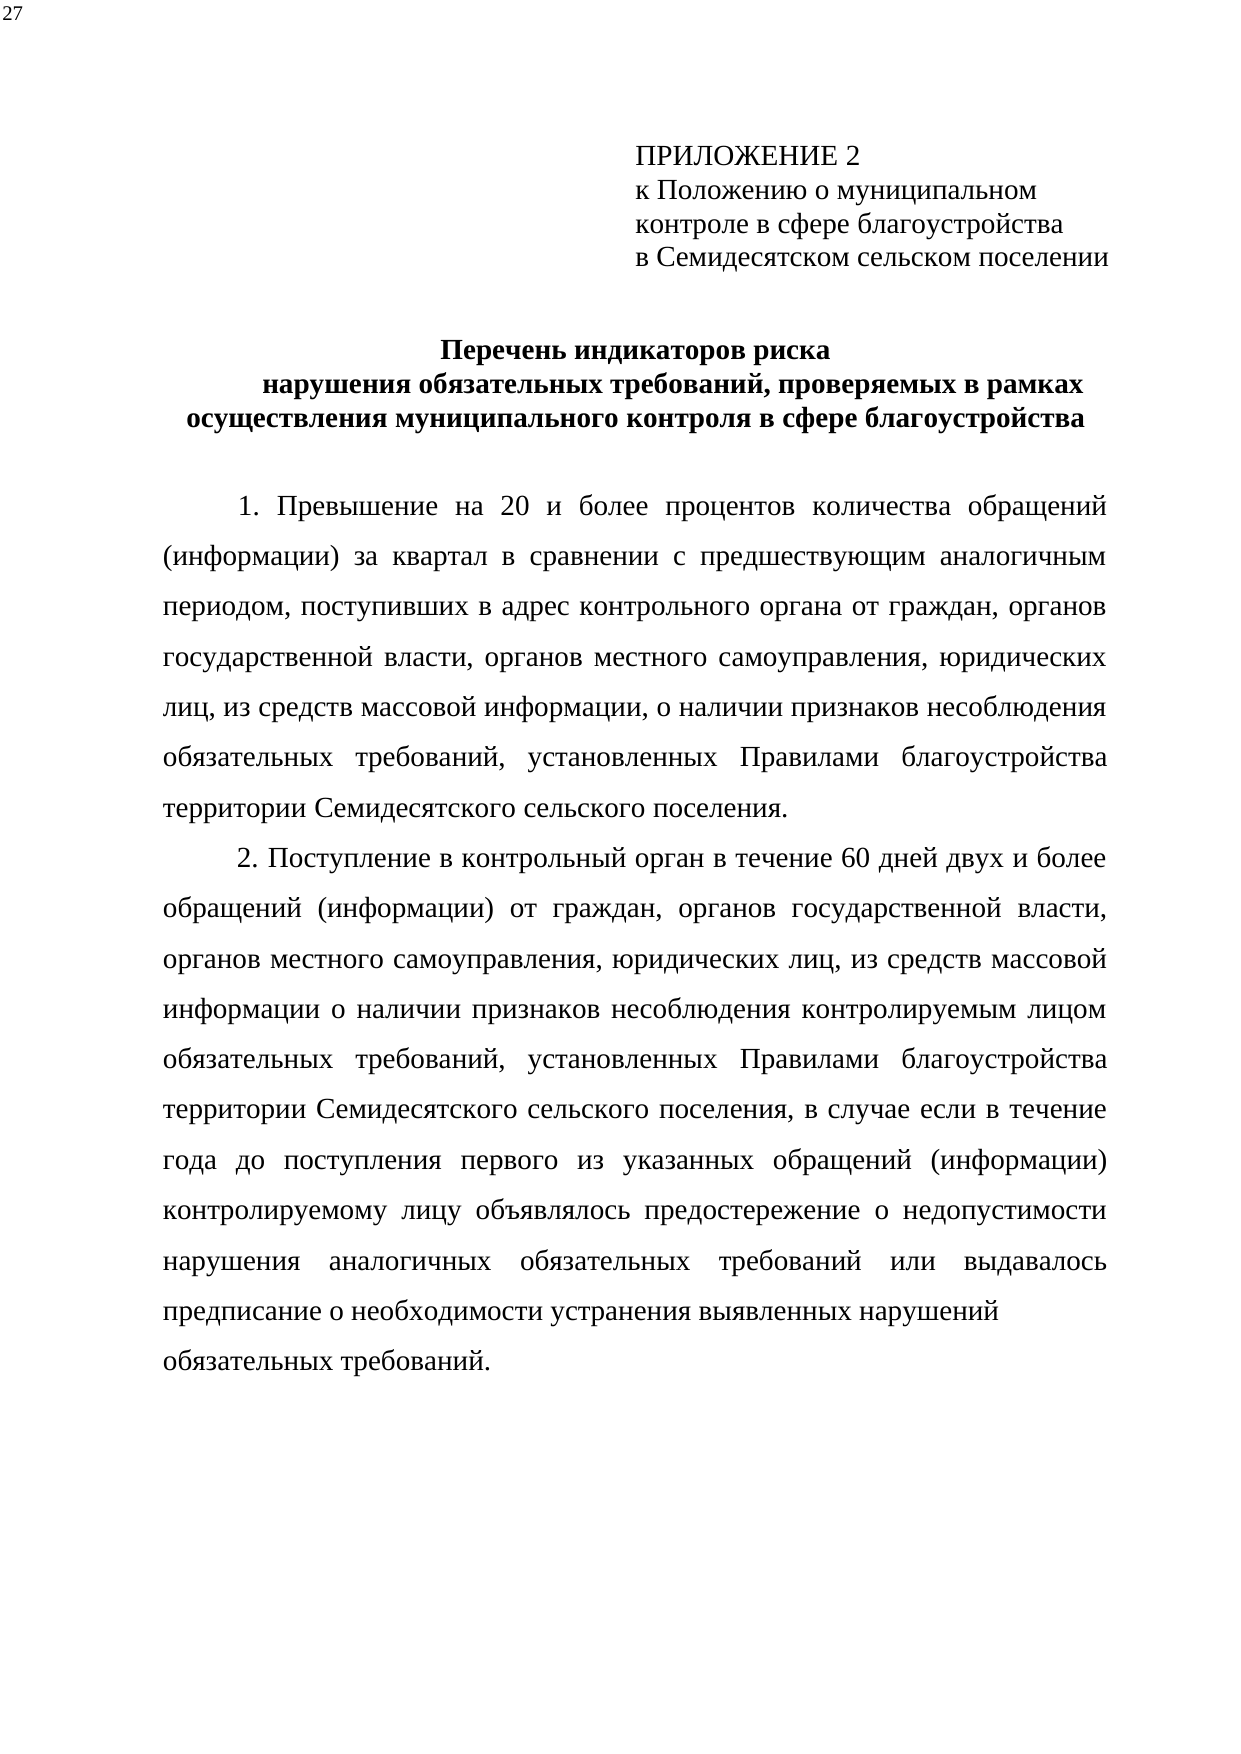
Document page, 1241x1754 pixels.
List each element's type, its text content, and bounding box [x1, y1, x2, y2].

text ПРИЛОЖЕНИЕ 2 [635, 139, 1205, 172]
text к Положению о муниципальном контроле в сфере благоустройства [635, 172, 1063, 239]
text Перечень индикаторов риска [440, 333, 1205, 366]
text в Семидесятском сельском поселении [635, 239, 1205, 273]
text обязательных требований. [163, 1343, 1107, 1377]
text нарушения обязательных требований, проверяемых в рамках осуществления муниципального контроля в сфере благоустройства [186, 366, 1085, 433]
list Превышение на 20 и более процентов количества обращений (информации) за квартал в сравнении с предшествующим аналогичным периодом, поступивших в адрес контрольного органа от граждан, органов государственной власти, органов местного самоуправления, юридических лиц, из средств массовой информации, о наличии признаков несоблюдения обязательных требований, установленных Правилами благоустройства территории Семидесятского сельского поселения. [163, 488, 1107, 823]
list Поступление в контрольный орган в течение 60 дней двух и более обращений (информации) от граждан, органов государственной власти, органов местного самоуправления, юридических лиц, из средств массовой информации о наличии признаков несоблюдения контролируемым лицом обязательных требований, установленных Правилами благоустройства территории Семидесятского сельского поселения, в случае если в течение года до поступления первого из указанных обращений (информации) контролируемому лицу объявлялось предостережение о недопустимости нарушения аналогичных обязательных требований или выдавалось предписание о необходимости устранения выявленных нарушений [163, 840, 1107, 1326]
